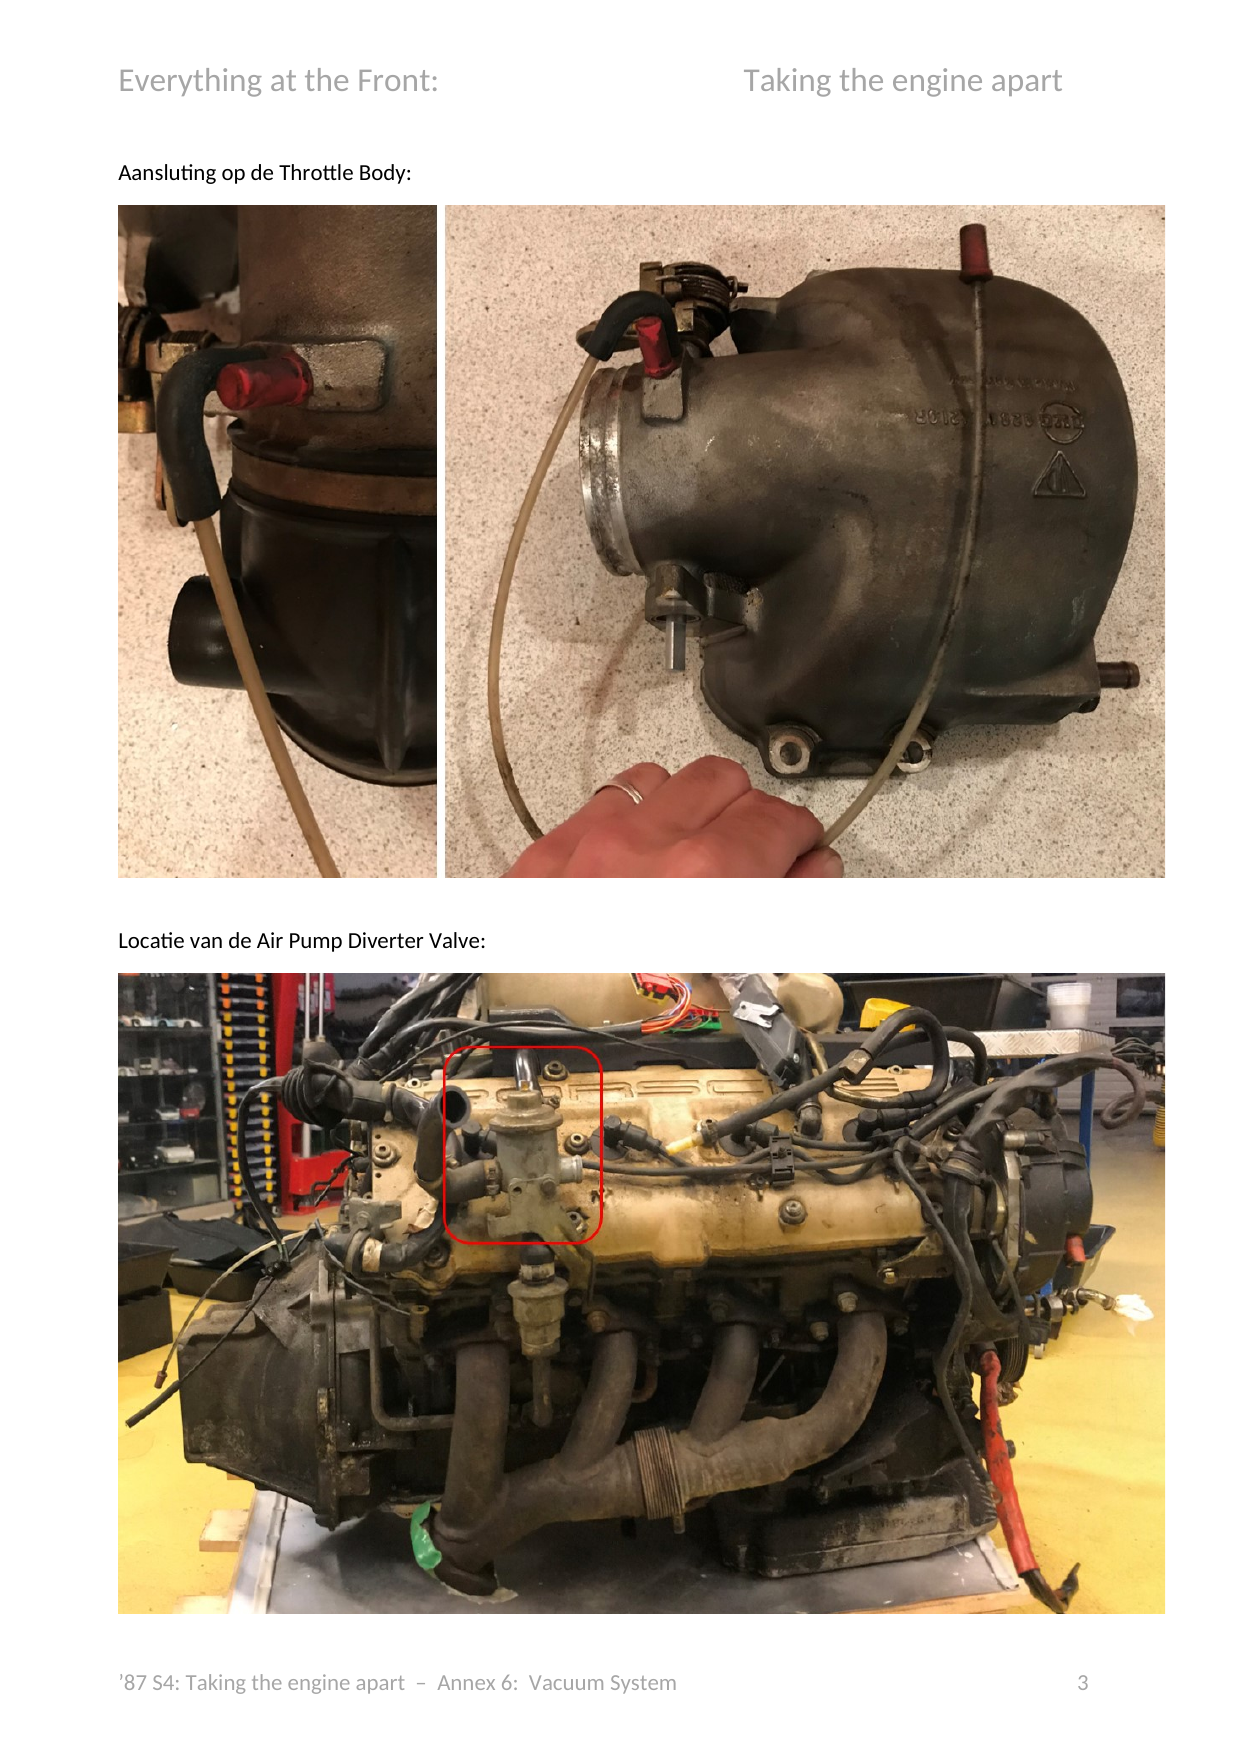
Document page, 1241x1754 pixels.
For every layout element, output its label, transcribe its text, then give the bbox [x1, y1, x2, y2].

text Aansluting op de Throttle Body: [118, 128, 1165, 186]
picture [118, 205, 1166, 878]
text Locatie van de Air Pump Diverter Valve: [118, 896, 1165, 954]
picture [118, 973, 1166, 1614]
